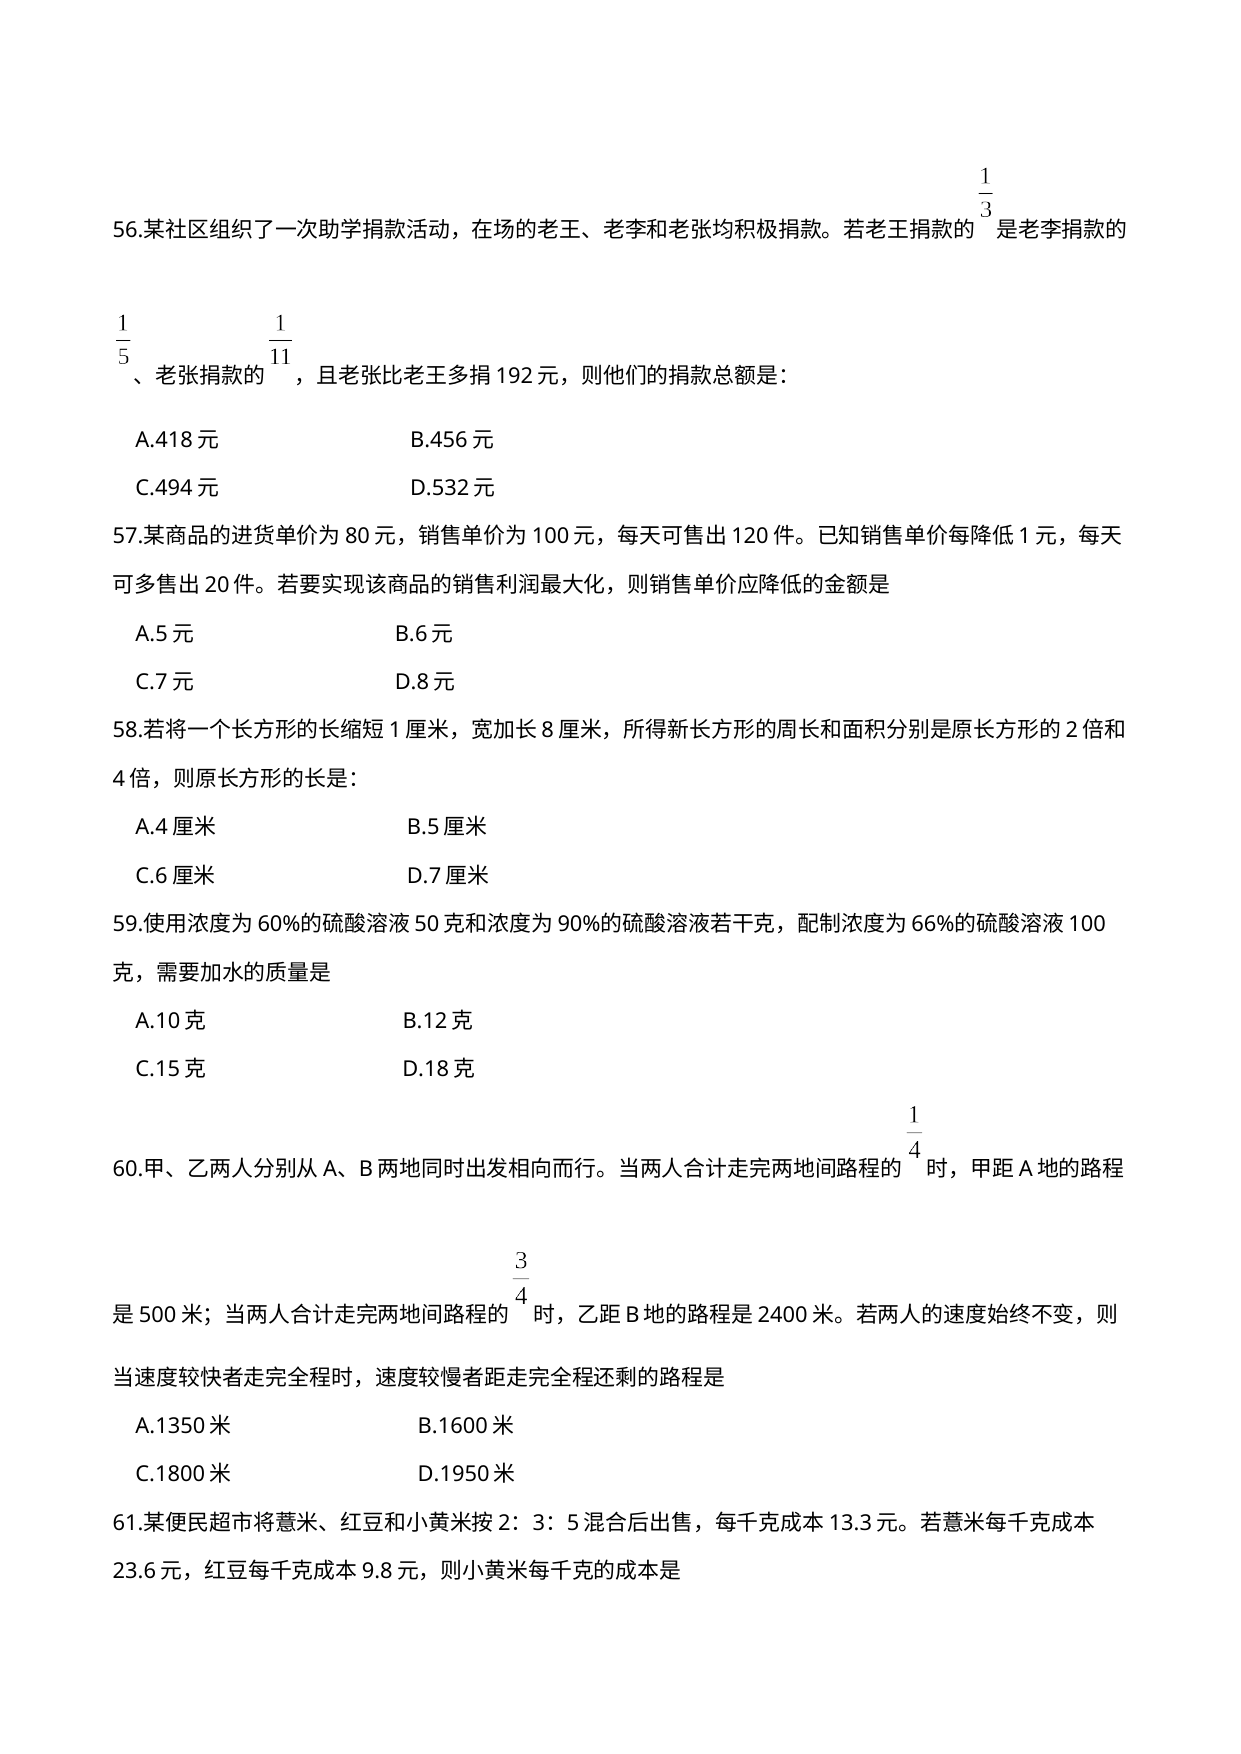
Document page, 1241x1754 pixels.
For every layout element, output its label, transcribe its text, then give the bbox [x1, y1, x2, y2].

text 60.甲、乙两人分别从A、B两地同时出发相向而行。当两人合计走完两地间路程的时，甲距A地的路程是500米；当两人合计走完两地间路程的时，乙距B地的路程是2400米。若两人的速度始终不变，则当速度较快者走完全程时，速度较慢者距走完全程还剩的路程是 [112, 1099, 1128, 1392]
text 59.使用浓度为60%的硫酸溶液50克和浓度为90%的硫酸溶液若干克，配制浓度为66%的硫酸溶液100克，需要加水的质量是 [112, 906, 1128, 987]
text A.5元 B.6元 [112, 615, 1128, 648]
text C.1800米 D.1950米 [112, 1456, 1128, 1489]
text 61.某便民超市将薏米、红豆和小黄米按2：3：5混合后出售，每千克成本13.3元。若薏米每千克成本23.6元，红豆每千克成本9.8元，则小黄米每千克的成本是 [112, 1504, 1128, 1586]
text C.6厘米 D.7厘米 [112, 857, 1128, 890]
text A.10克 B.12克 [112, 1003, 1128, 1035]
text C.494元 D.532元 [112, 470, 1128, 502]
text 58.若将一个长方形的长缩短1厘米，宽加长8厘米，所得新长方形的周长和面积分别是原长方形的2倍和4倍，则原长方形的长是： [112, 712, 1128, 793]
text C.15克 D.18克 [112, 1051, 1128, 1084]
text C.7元 D.8元 [112, 664, 1128, 696]
text A.1350米 B.1600米 [112, 1408, 1128, 1440]
text A.4厘米 B.5厘米 [112, 809, 1128, 842]
text 57.某商品的进货单价为80元，销售单价为100元，每天可售出120件。已知销售单价每降低1元，每天可多售出20件。若要实现该商品的销售利润最大化，则销售单价应降低的金额是 [112, 518, 1128, 599]
text A.418元 B.456元 [112, 422, 1128, 454]
text 56.某社区组织了一次助学捐款活动，在场的老王、老李和老张均积极捐款。若老王捐款的是老李捐款的、老张捐款的，且老张比老王多捐192元，则他们的捐款总额是： [112, 162, 1128, 406]
